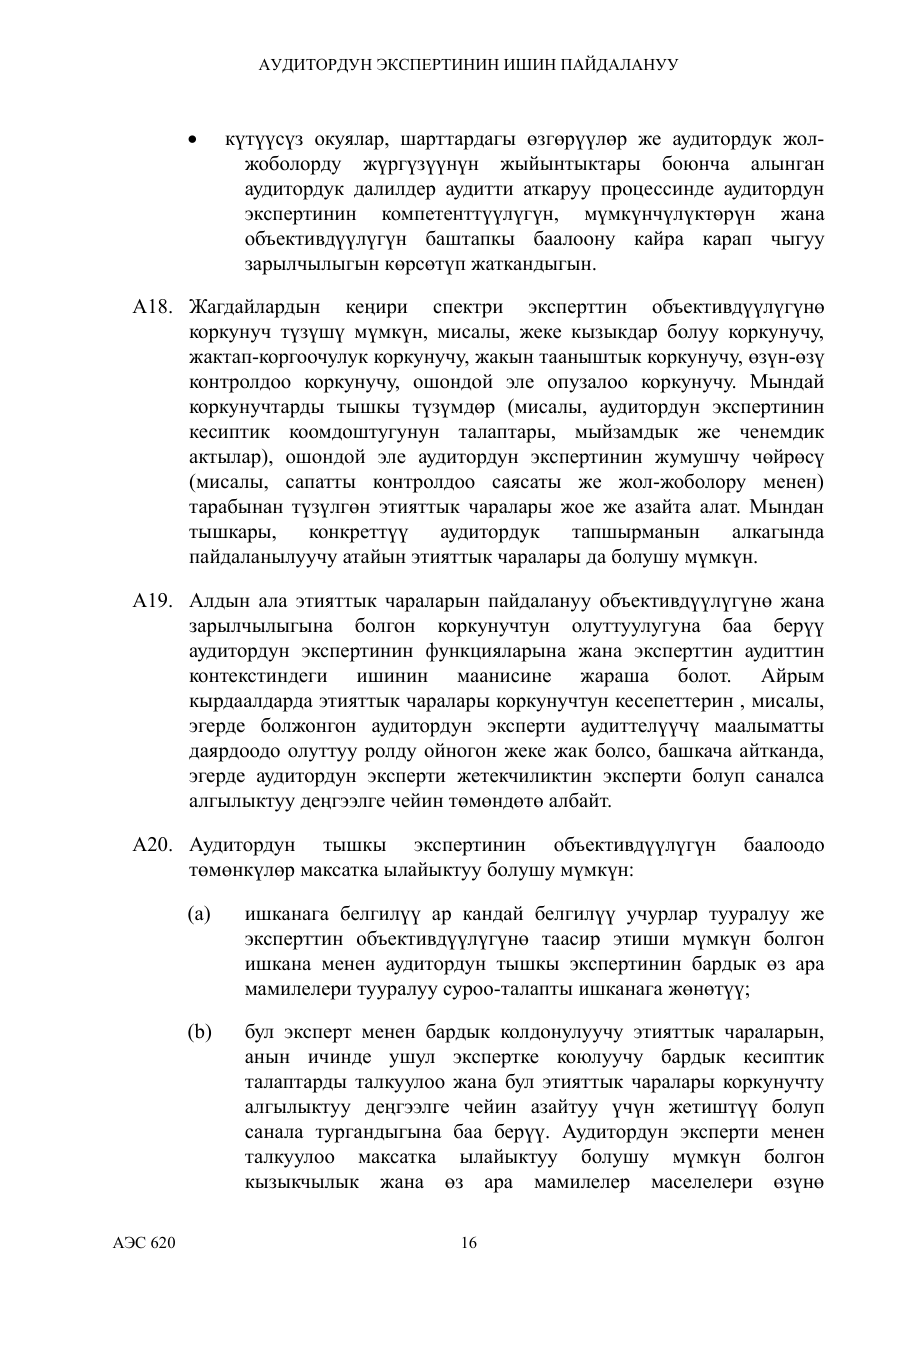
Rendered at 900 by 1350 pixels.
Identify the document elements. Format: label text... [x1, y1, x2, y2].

text (a) ишканага белгилүү ар кандай белгилүү учурлар тууралуу же эксперттин объективдүүлүгүнө таасир этиши мүмкүн болгон ишкана менен аудитордун тышкы экспертинин бардык өз ара мамилелери тууралуу суроо-талапты ишканага жөнөтүү; [187, 900, 825, 1000]
list күтүүсүз окуялар, шарттардагы өзгөрүүлөр же аудитордук жол-жоболорду жүргүзүүнүн жыйынтыктары боюнча алынган аудитордук далилдер аудитти аткаруу процессинде аудитордун экспертинин компетенттүүлүгүн, мүмкүнчүлүктөрүн жана объективдүүлүгүн баштапкы баалоону кайра карап чыгуу зарылчылыгын көрсөтүп жаткандыгын. [187, 125, 825, 275]
text A20. Аудитордун тышкы экспертинин объективдүүлүгүн баалоодо төмөнкүлөр максатка ылайыктуу болушу мүмкүн: [132, 831, 825, 881]
text A19. Алдын ала этияттык чараларын пайдалануу объективдүүлүгүнө жана зарылчылыгына болгон коркунучтун олуттуулугуна баа берүү аудитордун экспертинин функцияларына жана эксперттин аудиттин контекстиндеги ишинин маанисине жараша болот. Айрым кырдаалдарда этияттык чаралары коркунучтун кесепеттерин , мисалы, эгерде болжонгон аудитордун эксперти аудиттелүүчү маалыматты даярдоодо олуттуу ролду ойногон жеке жак болсо, башкача айтканда, эгерде аудитордун эксперти жетекчиликтин эксперти болуп саналса алгылыктуу деңгээлге чейин төмөндөтө албайт. [132, 587, 825, 812]
text A18. Жагдайлардын кеңири спектри эксперттин объективдүүлүгүнө коркунуч түзүшү мүмкүн, мисалы, жеке кызыкдар болуу коркунучу, жактап-коргоочулук коркунучу, жакын тааныштык коркунучу, өзүн-өзү контролдоо коркунучу, ошондой эле опузалоо коркунучу. Мындай коркунучтарды тышкы түзүмдөр (мисалы, аудитордун экспертинин кесиптик коомдоштугунун талаптары, мыйзамдык же ченемдик актылар), ошондой эле аудитордун экспертинин жумушчу чөйрөсү (мисалы, сапатты контролдоо саясаты же жол-жоболору менен) тарабынан түзүлгөн этияттык чаралары жое же азайта алат. Мындан тышкары, конкреттүү аудитордук тапшырманын алкагында пайдаланылуучу атайын этияттык чаралары да болушу мүмкүн. [132, 294, 825, 569]
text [187, 1019, 825, 1194]
